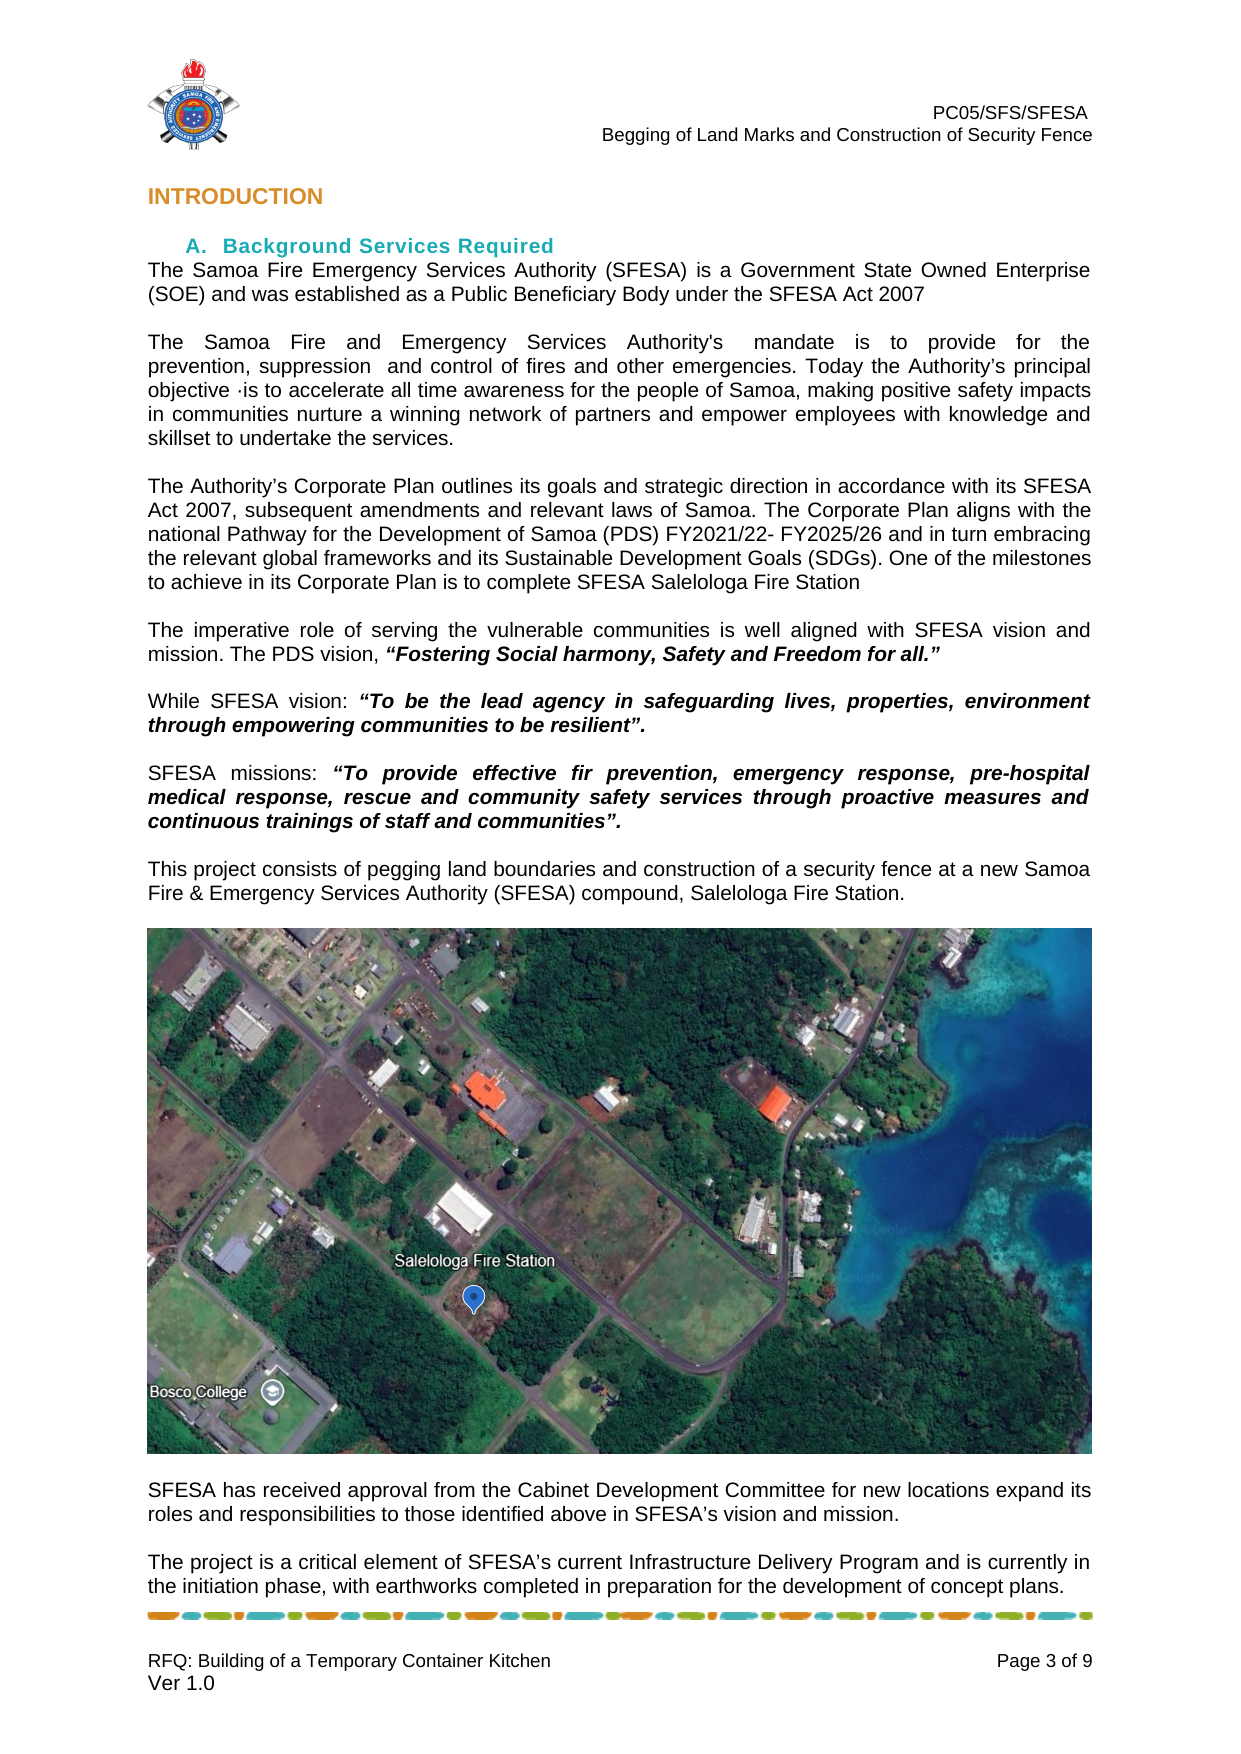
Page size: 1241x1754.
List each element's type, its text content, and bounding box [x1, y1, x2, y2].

list While SFESA vision: “To be the lead agency in safeguarding lives, properties, environment through empowering communities to be resilient”. [148, 689, 1092, 737]
list This project consists of pegging land boundaries and construction of a security fence at a new Samoa Fire & Emergency Services Authority (SFESA) compound, Salelologa Fire Station. [148, 857, 1092, 905]
list The Authority’s Corporate Plan outlines its goals and strategic direction in accordance with its SFESA Act 2007, subsequent amendments and relevant laws of Samoa. The Corporate Plan aligns with the national Pathway for the Development of Samoa (PDS) FY2021/22- FY2025/26 and in turn embracing the relevant global frameworks and its Sustainable Development Goals (SDGs). One of the milestones to achieve in its Corporate Plan is to complete SFESA Salelologa Fire Station [148, 474, 1092, 593]
list SFESA missions: “To provide effective fir prevention, emergency response, pre-hospital medical response, rescue and community safety services through proactive measures and continuous trainings of staff and communities”. [148, 761, 1092, 833]
picture [147, 1612, 1093, 1620]
subtitle INTRODUCTION [148, 183, 1095, 209]
list The imperative role of serving the vulnerable communities is well aligned with SFESA vision and mission. The PDS vision, “Fostering Social harmony, Safety and Freedom for all.” [148, 617, 1092, 665]
text The project is a critical element of SFESA’s current Infrastructure Delivery Program and is currently in the initiation phase, with earthworks completed in preparation for the development of concept plans. [148, 1550, 1092, 1598]
picture [147, 59, 240, 150]
subtitle Background Services Required [185, 234, 1092, 258]
picture [147, 928, 1092, 1454]
list The Samoa Fire Emergency Services Authority (SFESA) is a Government State Owned Enterprise (SOE) and was established as a Public Beneficiary Body under the SFESA Act 2007 [148, 258, 1092, 306]
text SFESA has received approval from the Cabinet Development Committee for new locations expand its roles and responsibilities to those identified above in SFESA’s vision and mission. [148, 1478, 1092, 1526]
list The Samoa Fire and Emergency Services Authority's mandate is to provide for the prevention, suppression and control of fires and other emergencies. Today the Authority’s principal objective ·is to accelerate all time awareness for the people of Samoa, making positive safety impacts in communities nurture a winning network of partners and empower employees with knowledge and skillset to undertake the services. [148, 330, 1092, 450]
